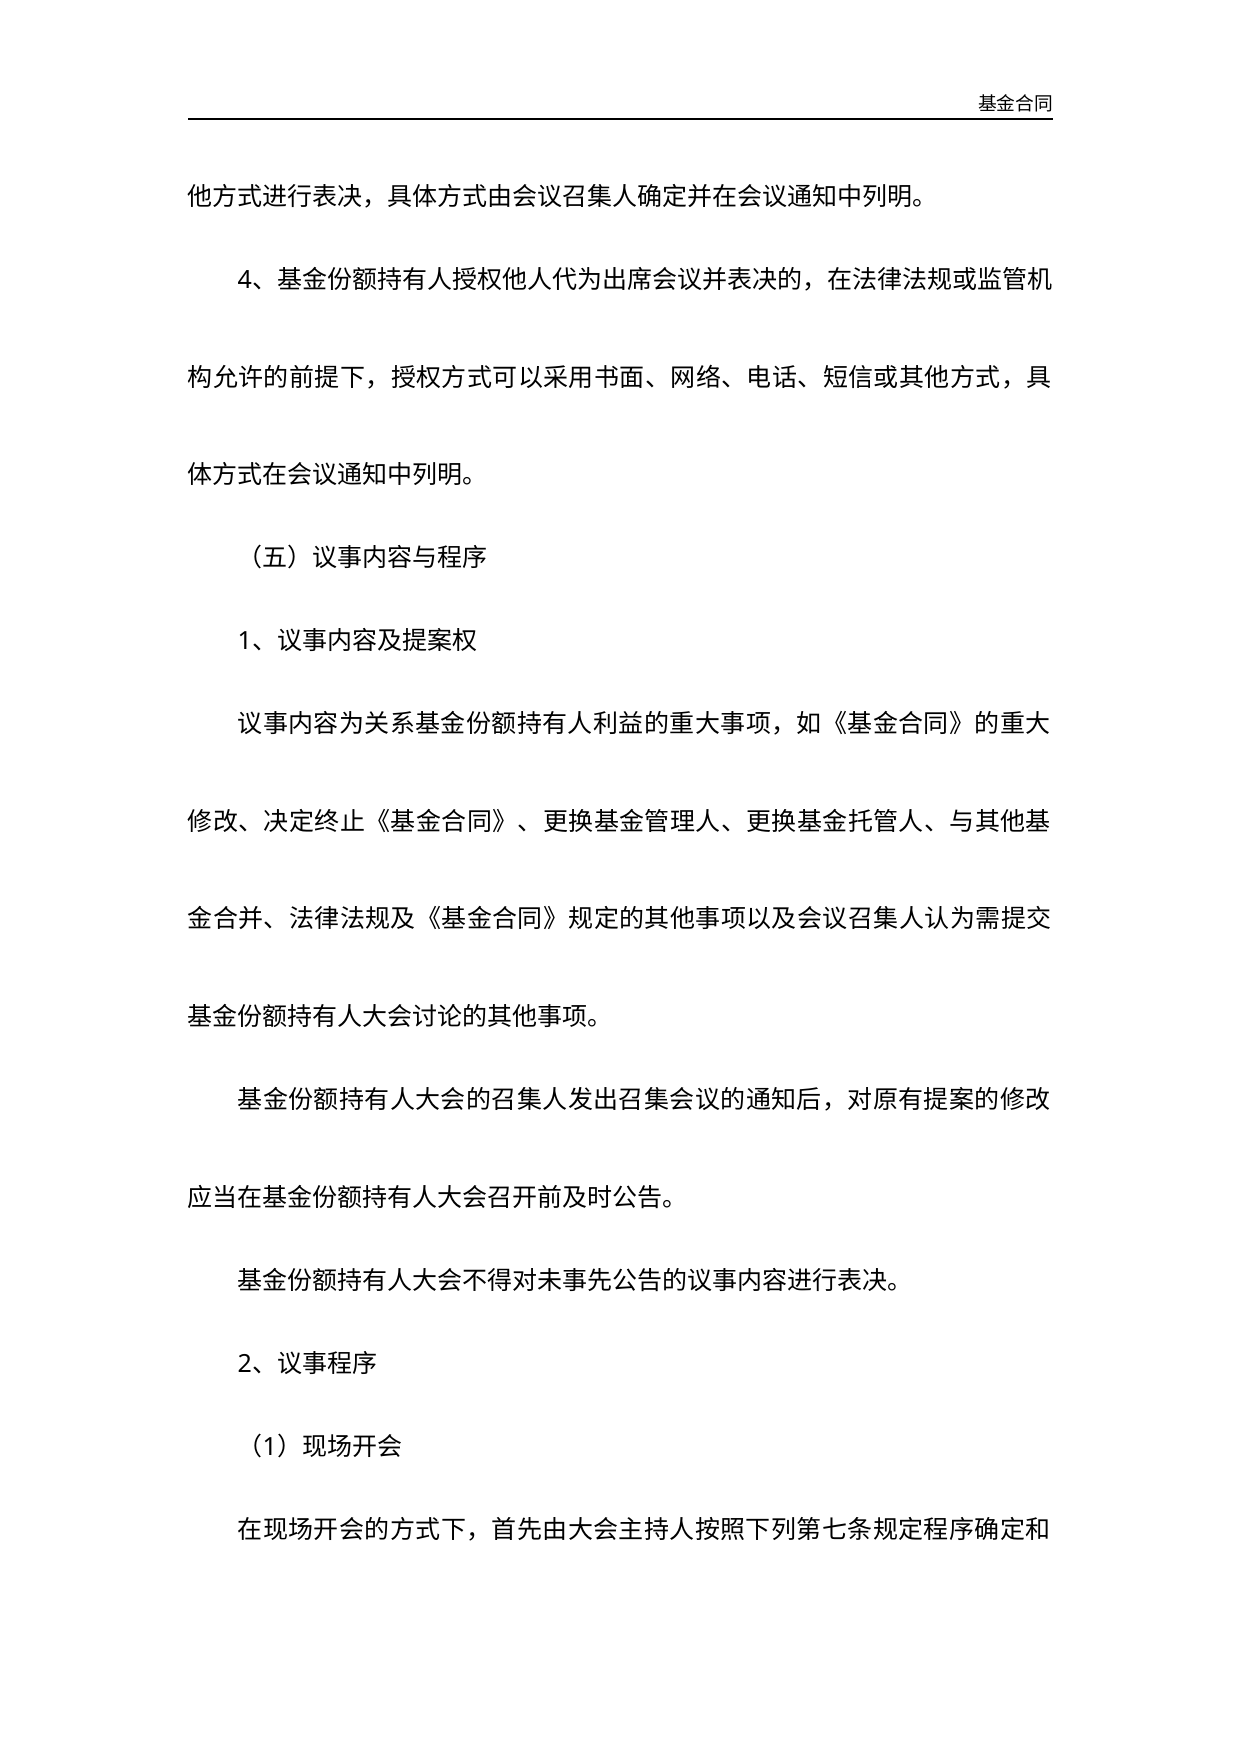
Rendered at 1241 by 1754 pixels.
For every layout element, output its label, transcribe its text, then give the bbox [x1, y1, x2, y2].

text （1）现场开会 [187, 1412, 1053, 1477]
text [187, 162, 1053, 227]
text 2、议事程序 [187, 1329, 1053, 1394]
text 4、基金份额持有人授权他人代为出席会议并表决的，在法律法规或监管机构允许的前提下，授权方式可以采用书面、网络、电话、短信或其他方式，具体方式在会议通知中列明。 [187, 245, 1053, 505]
text 议事内容为关系基金份额持有人利益的重大事项，如《基金合同》的重大修改、决定终止《基金合同》、更换基金管理人、更换基金托管人、与其他基金合并、法律法规及《基金合同》规定的其他事项以及会议召集人认为需提交基金份额持有人大会讨论的其他事项。 [187, 689, 1053, 1047]
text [187, 1495, 1053, 1560]
text 基金份额持有人大会的召集人发出召集会议的通知后，对原有提案的修改应当在基金份额持有人大会召开前及时公告。 [187, 1065, 1053, 1228]
text 基金份额持有人大会不得对未事先公告的议事内容进行表决。 [187, 1246, 1053, 1311]
text （五）议事内容与程序 [187, 523, 1053, 588]
text 1、议事内容及提案权 [187, 606, 1053, 671]
